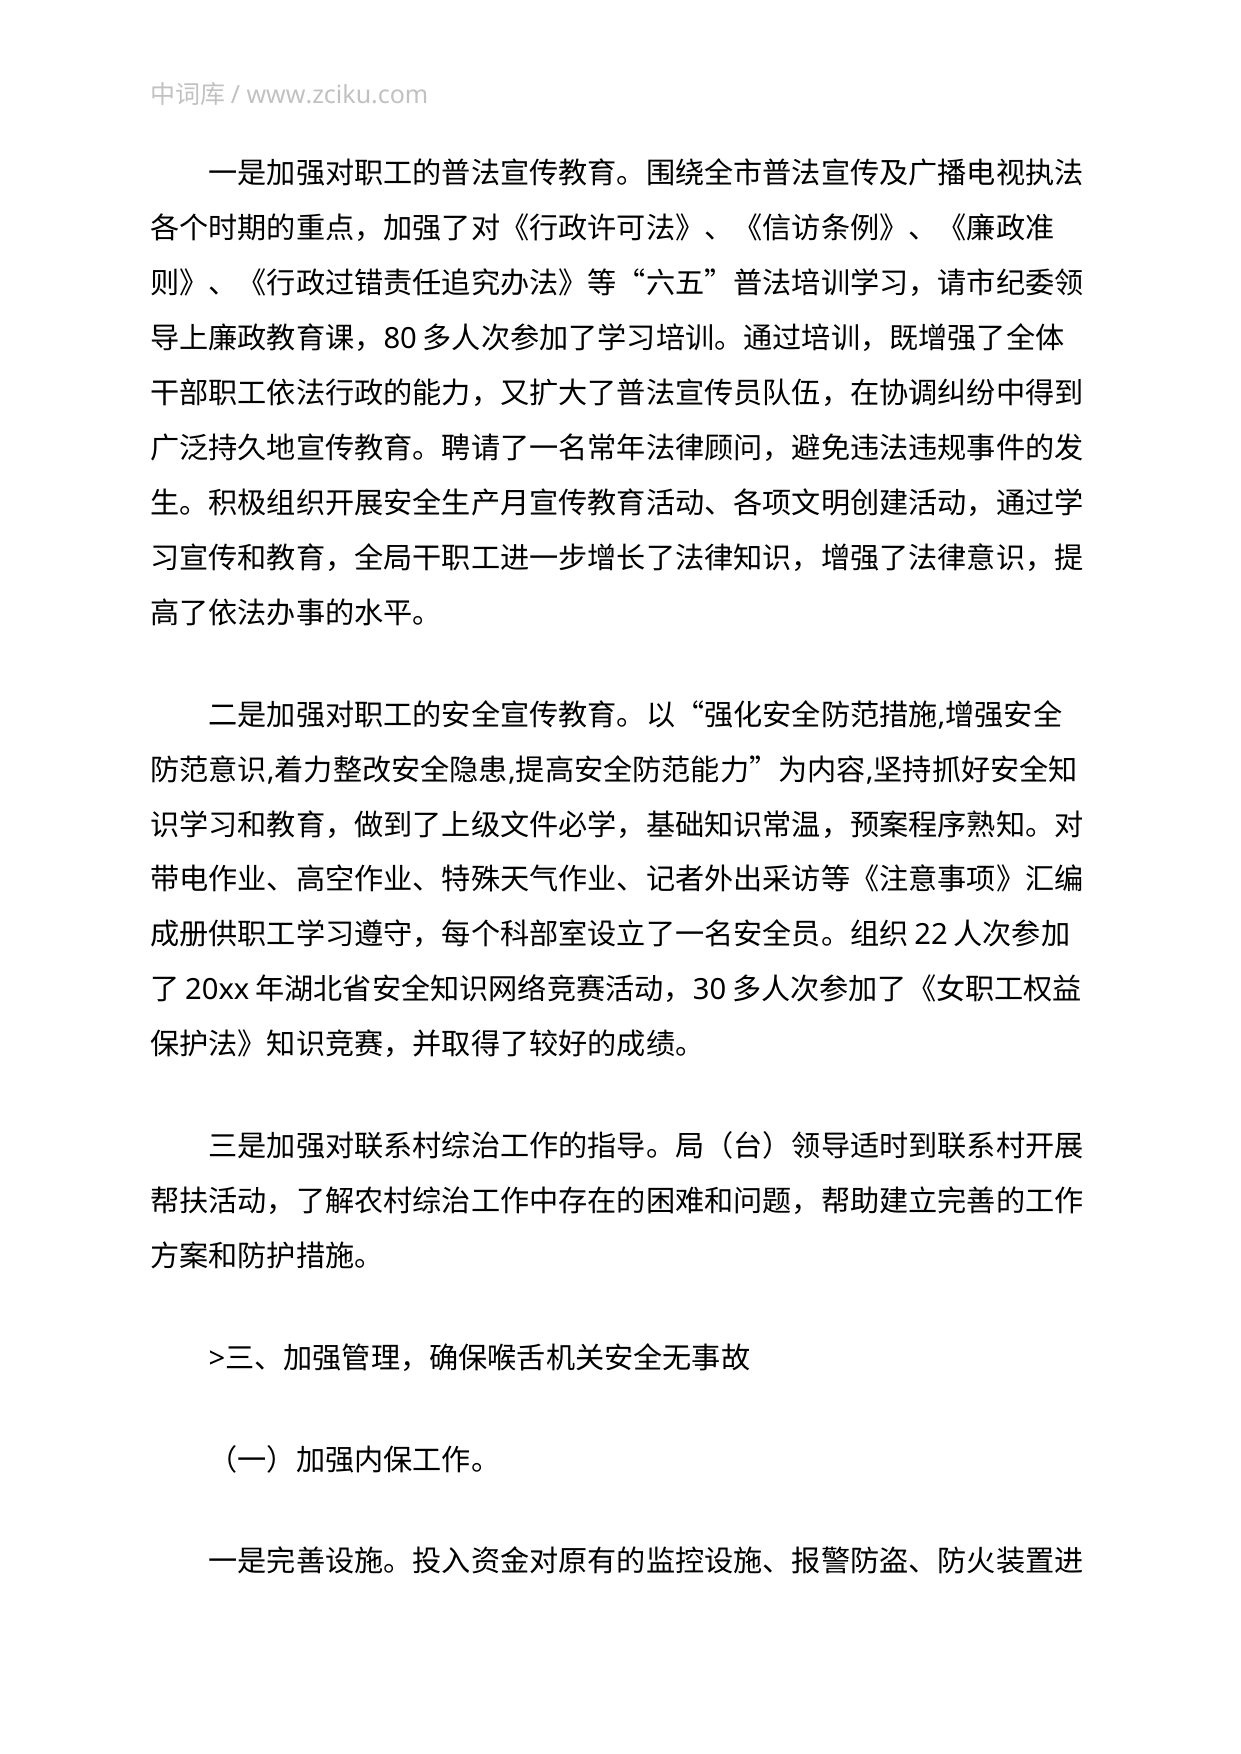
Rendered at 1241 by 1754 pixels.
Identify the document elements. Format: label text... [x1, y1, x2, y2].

text 二是加强对职工的安全宣传教育。以“强化安全防范措施,增强安全防范意识,着力整改安全隐患,提高安全防范能力”为内容,坚持抓好安全知识学习和教育，做到了上级文件必学，基础知识常温，预案程序熟知。对带电作业、高空作业、特殊天气作业、记者外出采访等《注意事项》汇编成册供职工学习遵守，每个科部室设立了一名安全员。组织22人次参加了20xx年湖北省安全知识网络竞赛活动，30多人次参加了《女职工权益保护法》知识竞赛，并取得了较好的成绩。 [150, 691, 1090, 1063]
text >三、加强管理，确保喉舌机关安全无事故 [150, 1334, 1090, 1377]
text （一）加强内保工作。 [150, 1436, 1090, 1478]
text 三是加强对联系村综治工作的指导。局（台）领导适时到联系村开展帮扶活动，了解农村综治工作中存在的困难和问题，帮助建立完善的工作方案和防护措施。 [150, 1123, 1090, 1275]
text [150, 1538, 1090, 1580]
text 一是加强对职工的普法宣传教育。围绕全市普法宣传及广播电视执法各个时期的重点，加强了对《行政许可法》、《信访条例》、《廉政准则》、《行政过错责任追究办法》等“六五”普法培训学习，请市纪委领导上廉政教育课，80多人次参加了学习培训。通过培训，既增强了全体干部职工依法行政的能力，又扩大了普法宣传员队伍，在协调纠纷中得到广泛持久地宣传教育。聘请了一名常年法律顾问，避免违法违规事件的发生。积极组织开展安全生产月宣传教育活动、各项文明创建活动，通过学习宣传和教育，全局干职工进一步增长了法律知识，增强了法律意识，提高了依法办事的水平。 [150, 150, 1090, 632]
